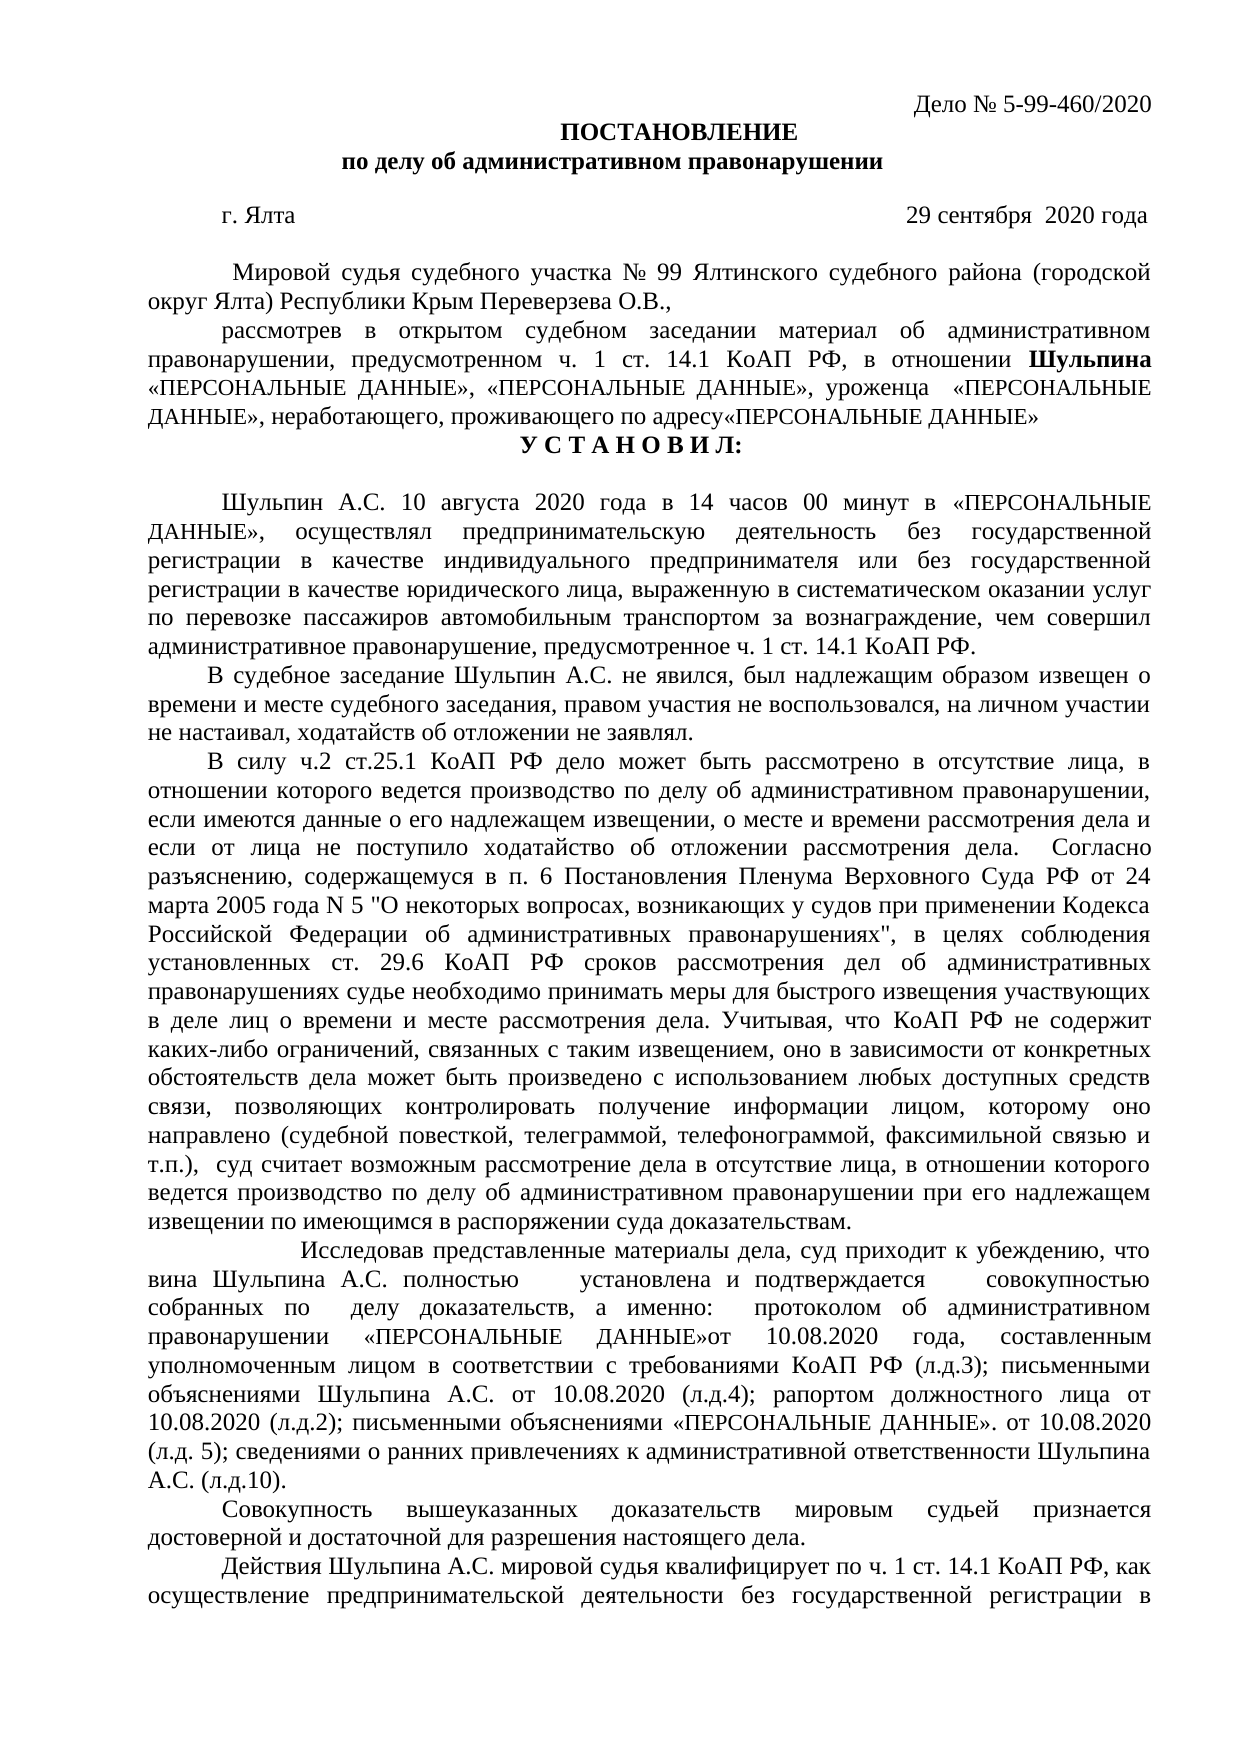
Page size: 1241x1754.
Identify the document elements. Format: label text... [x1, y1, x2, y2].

text рассмотрев в открытом судебном заседании материал об административном правонарушении, предусмотренном ч. 1 ст. 14.1 КоАП РФ, в отношении Шульпина «ПЕРСОНАЛЬНЫЕ ДАННЫЕ», «ПЕРСОНАЛЬНЫЕ ДАННЫЕ», уроженца «ПЕРСОНАЛЬНЫЕ ДАННЫЕ», неработающего, проживающего по адресу«ПЕРСОНАЛЬНЫЕ ДАННЫЕ» [148, 315, 1152, 430]
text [148, 1551, 1152, 1609]
text В силу ч.2 ст.25.1 КоАП РФ дело может быть рассмотрено в отсутствие лица, в отношении которого ведется производство по делу об административном правонарушении, если имеются данные о его надлежащем извещении, о месте и времени рассмотрения дела и если от лица не поступило ходатайство об отложении рассмотрения дела. Согласно разъяснению, содержащемуся в п. 6 Постановления Пленума Верховного Суда РФ от 24 марта 2005 года N 5 "О некоторых вопросах, возникающих у судов при применении Кодекса Российской Федерации об административных правонарушениях", в целях соблюдения установленных ст. 29.6 КоАП РФ сроков рассмотрения дел об административных правонарушениях судье необходимо принимать меры для быстрого извещения участвующих в деле лиц о времени и месте рассмотрения дела. Учитывая, что КоАП РФ не содержит каких-либо ограничений, связанных с таким извещением, оно в зависимости от конкретных обстоятельств дела может быть произведено с использованием любых доступных средств связи, позволяющих контролировать получение информации лицом, которому оно направлено (судебной повесткой, телеграммой, телефонограммой, факсимильной связью и т.п.), суд считает возможным рассмотрение дела в отсутствие лица, в отношении которого ведется производство по делу об административном правонарушении при его надлежащем извещении по имеющимся в распоряжении суда доказательствам. [148, 746, 1152, 1235]
text Мировой судья судебного участка № 99 Ялтинского судебного района (городской округ Ялта) Республики Крым Переверзева О.В., [148, 257, 1152, 315]
subtitle ПОСТАНОВЛЕНИЕ [148, 117, 1152, 146]
text Шульпин А.С. 10 августа 2020 года в 14 часов 00 минут в «ПЕРСОНАЛЬНЫЕ ДАННЫЕ», осуществлял предпринимательскую деятельность без государственной регистрации в качестве индивидуального предпринимателя или без государственной регистрации в качестве юридического лица, выраженную в систематическом оказании услуг по перевозке пассажиров автомобильным транспортом за вознаграждение, чем совершил административное правонарушение, предусмотренное ч. 1 ст. 14.1 КоАП РФ. [148, 487, 1152, 660]
text Исследовав представленные материалы дела, суд приходит к убеждению, что вина Шульпина А.С. полностью установлена и подтверждается совокупностью собранных по делу доказательств, а именно: протоколом об административном правонарушении «ПЕРСОНАЛЬНЫЕ ДАННЫЕ»от 10.08.2020 года, составленным уполномоченным лицом в соответствии с требованиями КоАП РФ (л.д.3); письменными объяснениями Шульпина А.С. от 10.08.2020 (л.д.4); рапортом должностного лица от 10.08.2020 (л.д.2); письменными объяснениями «ПЕРСОНАЛЬНЫЕ ДАННЫЕ». от 10.08.2020 (л.д. 5); сведениями о ранних привлечениях к административной ответственности Шульпина А.С. (л.д.10). [148, 1235, 1152, 1494]
text Совокупность вышеуказанных доказательств мировым судьей признается достоверной и достаточной для разрешения настоящего дела. [148, 1494, 1152, 1551]
text г. Ялта 29 сентября 2020 года [148, 200, 1152, 257]
text В судебное заседание Шульпин А.С. не явился, был надлежащим образом извещен о времени и месте судебного заседания, правом участия не воспользовался, на личном участии не настаивал, ходатайств об отложении не заявлял. [148, 660, 1152, 746]
text У С Т А Н О В И Л: [148, 430, 1152, 459]
text по делу об административном правонарушении [148, 146, 1152, 175]
subtitle Дело № 5-99-460/2020 [811, 89, 1152, 117]
